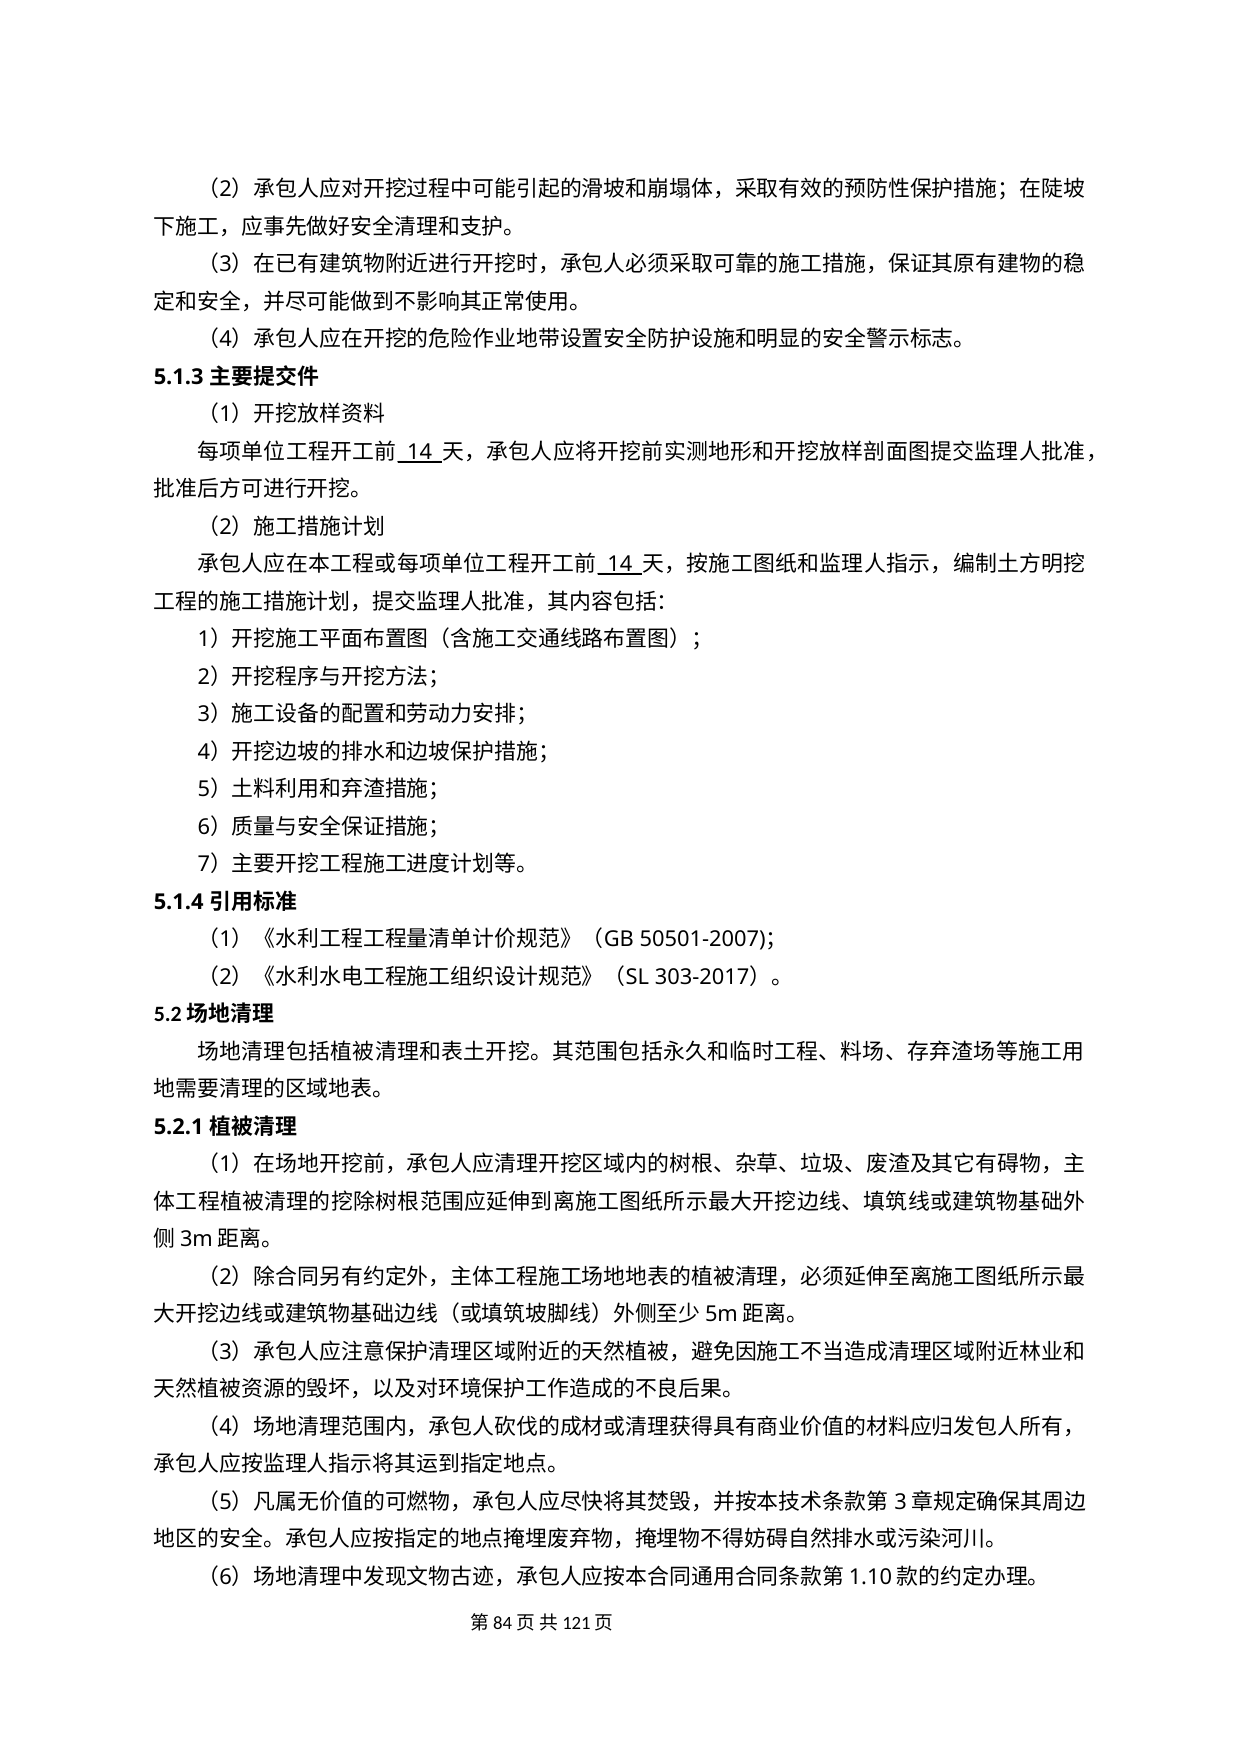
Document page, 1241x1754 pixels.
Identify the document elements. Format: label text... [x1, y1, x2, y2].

text （4）场地清理范围内，承包人砍伐的成材或清理获得具有商业价值的材料应归发包人所有，承包人应按监理人指示将其运到指定地点。 [153, 1404, 1087, 1479]
text （2）施工措施计划 [153, 504, 1087, 542]
text 2）开挖程序与开挖方法； [153, 654, 1087, 692]
text （2）除合同另有约定外，主体工程施工场地地表的植被清理，必须延伸至离施工图纸所示最大开挖边线或建筑物基础边线（或填筑坡脚线）外侧至少5m距离。 [153, 1254, 1087, 1329]
text （5）凡属无价值的可燃物，承包人应尽快将其焚毁，并按本技术条款第3章规定确保其周边地区的安全。承包人应按指定的地点掩埋废弃物，掩埋物不得妨碍自然排水或污染河川。 [153, 1479, 1087, 1554]
text 场地清理包括植被清理和表土开挖。其范围包括永久和临时工程、料场、存弃渣场等施工用地需要清理的区域地表。 [153, 1029, 1087, 1104]
text （1）在场地开挖前，承包人应清理开挖区域内的树根、杂草、垃圾、废渣及其它有碍物，主体工程植被清理的挖除树根范围应延伸到离施工图纸所示最大开挖边线、填筑线或建筑物基础外侧3m距离。 [153, 1142, 1087, 1254]
text 每项单位工程开工前_14_天，承包人应将开挖前实测地形和开挖放样剖面图提交监理人批准，批准后方可进行开挖。 [153, 429, 1087, 504]
subtitle 5.2 场地清理 [153, 992, 1087, 1029]
text 1）开挖施工平面布置图（含施工交通线路布置图）； [153, 617, 1087, 654]
text （2）《水利水电工程施工组织设计规范》（SL 303-2017）。 [153, 954, 1087, 992]
text 3）施工设备的配置和劳动力安排； [153, 692, 1087, 729]
text 7）主要开挖工程施工进度计划等。 [153, 842, 1087, 879]
text （2）承包人应对开挖过程中可能引起的滑坡和崩塌体，采取有效的预防性保护措施；在陡坡下施工，应事先做好安全清理和支护。 [153, 167, 1087, 242]
text 6）质量与安全保证措施； [153, 804, 1087, 842]
text 4）开挖边坡的排水和边坡保护措施； [153, 729, 1087, 767]
text （3）在已有建筑物附近进行开挖时，承包人必须采取可靠的施工措施，保证其原有建物的稳定和安全，并尽可能做到不影响其正常使用。 [153, 242, 1087, 317]
subtitle 5.1.3 主要提交件 [153, 354, 1087, 392]
text （1）《水利工程工程量清单计价规范》（GB 50501-2007)； [153, 917, 1087, 954]
text （4）承包人应在开挖的危险作业地带设置安全防护设施和明显的安全警示标志。 [153, 317, 1087, 354]
text （6）场地清理中发现文物古迹，承包人应按本合同通用合同条款第1.10款的约定办理。 [153, 1554, 1087, 1592]
text （3）承包人应注意保护清理区域附近的天然植被，避免因施工不当造成清理区域附近林业和天然植被资源的毁坏，以及对环境保护工作造成的不良后果。 [153, 1329, 1087, 1404]
text （1）开挖放样资料 [153, 392, 1087, 429]
text 5）土料利用和弃渣措施； [153, 767, 1087, 804]
text 承包人应在本工程或每项单位工程开工前_14_天，按施工图纸和监理人指示，编制土方明挖工程的施工措施计划，提交监理人批准，其内容包括： [153, 542, 1087, 617]
subtitle 5.1.4 引用标准 [153, 879, 1087, 917]
subtitle 5.2.1 植被清理 [153, 1104, 1087, 1142]
